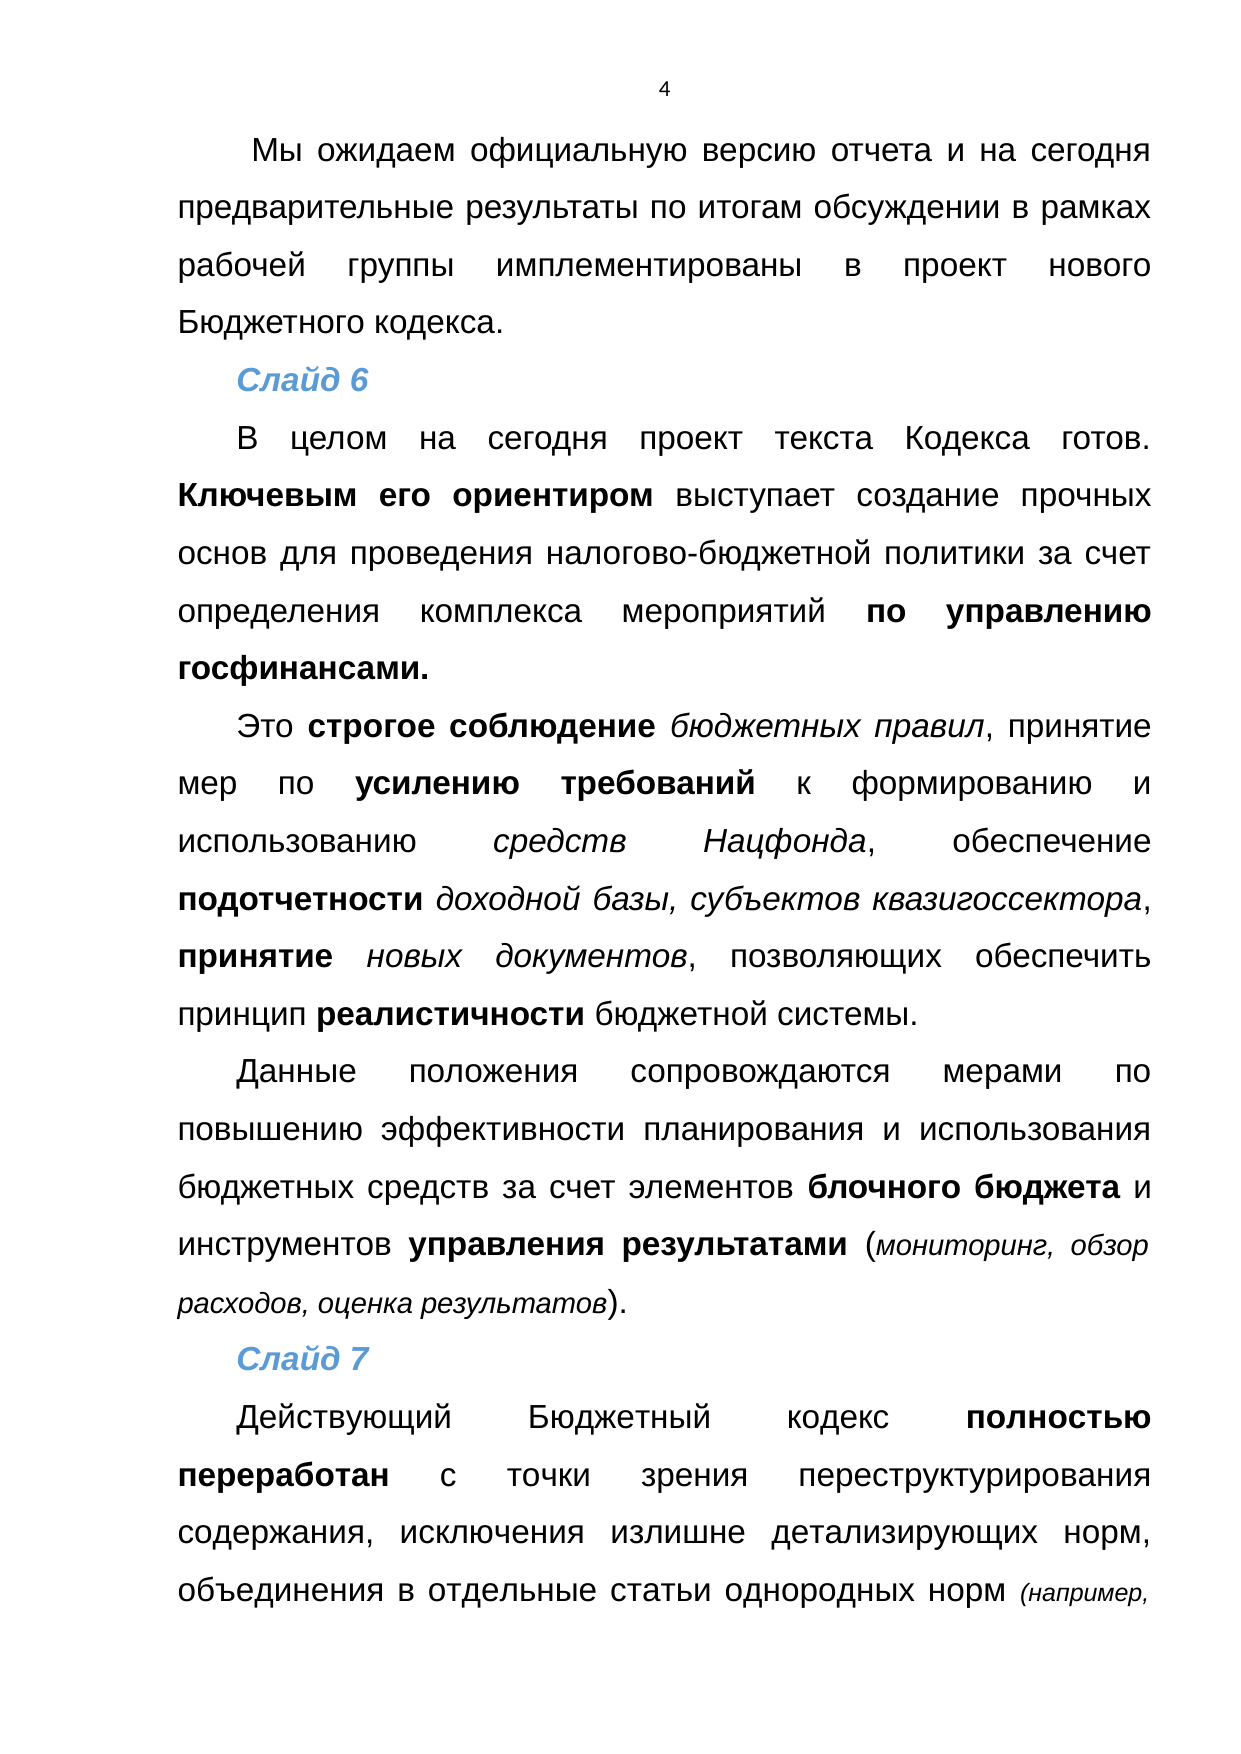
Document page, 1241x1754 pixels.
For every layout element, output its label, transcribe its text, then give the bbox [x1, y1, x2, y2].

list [177, 1397, 1152, 1608]
list Слайд 7 [177, 1339, 1152, 1378]
list Это строгое соблюдение бюджетных правил, принятие мер по усилению требований к формированию и использованию средств Нацфонда, обеспечение подотчетности доходной базы, субъектов квазигоссектора, принятие новых документов, позволяющих обеспечить принцип реалистичности бюджетной системы. [177, 706, 1152, 1032]
list Данные положения сопровождаются мерами по повышению эффективности планирования и использования бюджетных средств за счет элементов блочного бюджета и инструментов управления результатами (мониторинг, обзор расходов, оценка результатов). [177, 1051, 1152, 1320]
list В целом на сегодня проект текста Кодекса готов. Ключевым его ориентиром выступает создание прочных основ для проведения налогово-бюджетной политики за счет определения комплекса мероприятий по управлению госфинансами. [177, 418, 1152, 687]
list Мы ожидаем официальную версию отчета и на сегодня предварительные результаты по итогам обсуждении в рамках рабочей группы имплементированы в проект нового Бюджетного кодекса. [177, 130, 1152, 341]
list Слайд 6 [177, 360, 1152, 399]
